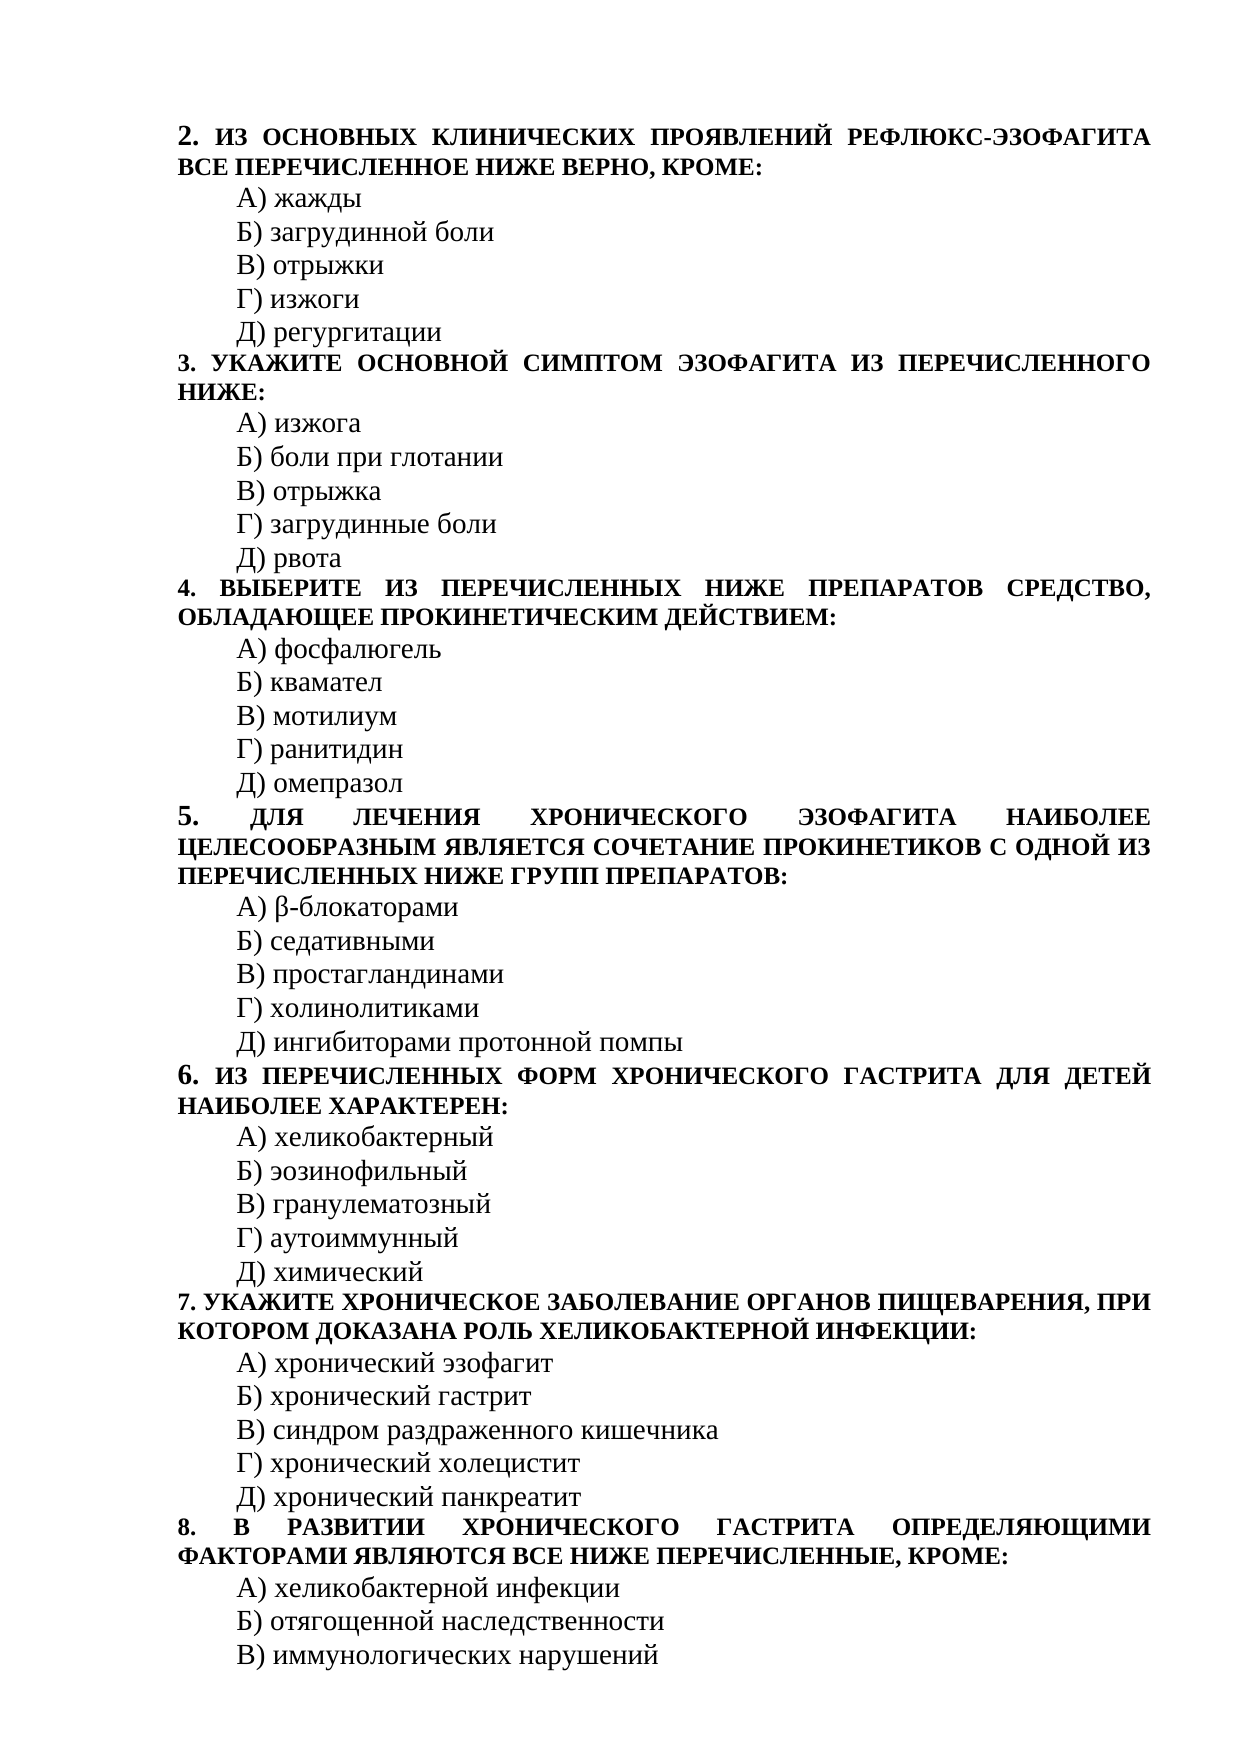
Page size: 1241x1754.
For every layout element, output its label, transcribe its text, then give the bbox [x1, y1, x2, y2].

text В) отрыжка [236, 473, 1152, 506]
text Д) ингибиторами протонной помпы [236, 1024, 1152, 1057]
text 6. Из перечисленных форм хронического гастрита для детей НАИБОЛЕЕ характерен: [177, 1057, 1152, 1119]
text В) синдром раздраженного кишечника [236, 1412, 1152, 1445]
text Г) холинолитиками [236, 990, 1152, 1024]
text Б) эозинофильный [236, 1153, 1152, 1187]
text 7. Укажите хроническое заболевание органов пищеварения, при котором доказана роль хеликобактерной инфекции: [177, 1287, 1152, 1345]
text А) β-блокаторами [236, 889, 1152, 923]
text А) хеликобактерный [236, 1119, 1152, 1153]
text Б) хронический гастрит [236, 1378, 1152, 1412]
text Д) омепразол [236, 765, 1152, 798]
text Г) загрудинные боли [236, 506, 1152, 540]
text В) иммунологических нарушений [236, 1637, 1152, 1671]
text В) простагландинами [236, 957, 1152, 990]
text Д) рвота [236, 540, 1152, 573]
text Г) аутоиммунный [236, 1220, 1152, 1254]
text Г) ранитидин [236, 731, 1152, 765]
text 8. В развитии хронического гастрита определяющими факторами являются все ниже перечисленные, КРОМЕ: [177, 1512, 1152, 1570]
text Б) боли при глотании [236, 439, 1152, 473]
text Г) изжоги [236, 281, 1152, 314]
text В) гранулематозный [236, 1187, 1152, 1220]
text 2. Из основных клинических проявлений рефлюкс-эзофагита все перечисленное ниже верно, КРОМЕ: [177, 118, 1152, 180]
text В) отрыжки [236, 247, 1152, 281]
text А) жажды [236, 180, 1152, 214]
text Д) хронический панкреатит [236, 1479, 1152, 1512]
text А) хеликобактерной инфекции [236, 1570, 1152, 1603]
text Б) седативными [236, 923, 1152, 957]
text Б) квамател [236, 664, 1152, 698]
text Б) отягощенной наследственности [236, 1603, 1152, 1637]
text 5. Для лечения хронического эзофагита НАИБОЛЕЕ целесообразным является сочетание прокинетиков с одной из перечисленных ниже групп препаратов: [177, 798, 1152, 889]
text В) мотилиум [236, 698, 1152, 731]
text А) хронический эзофагит [236, 1345, 1152, 1378]
text Д) химический [236, 1254, 1152, 1287]
text А) фосфалюгель [236, 631, 1152, 664]
text Б) загрудинной боли [236, 214, 1152, 247]
text А) изжога [236, 406, 1152, 439]
text Г) хронический холецистит [236, 1445, 1152, 1479]
text 3. Укажите основной симптом эзофагита из перечисленного ниже: [177, 348, 1152, 406]
text 4. Выберите из перечисленных ниже препаратов средство, обладающее прокинетическим действием: [177, 573, 1152, 631]
text Д) регургитации [236, 314, 1152, 348]
